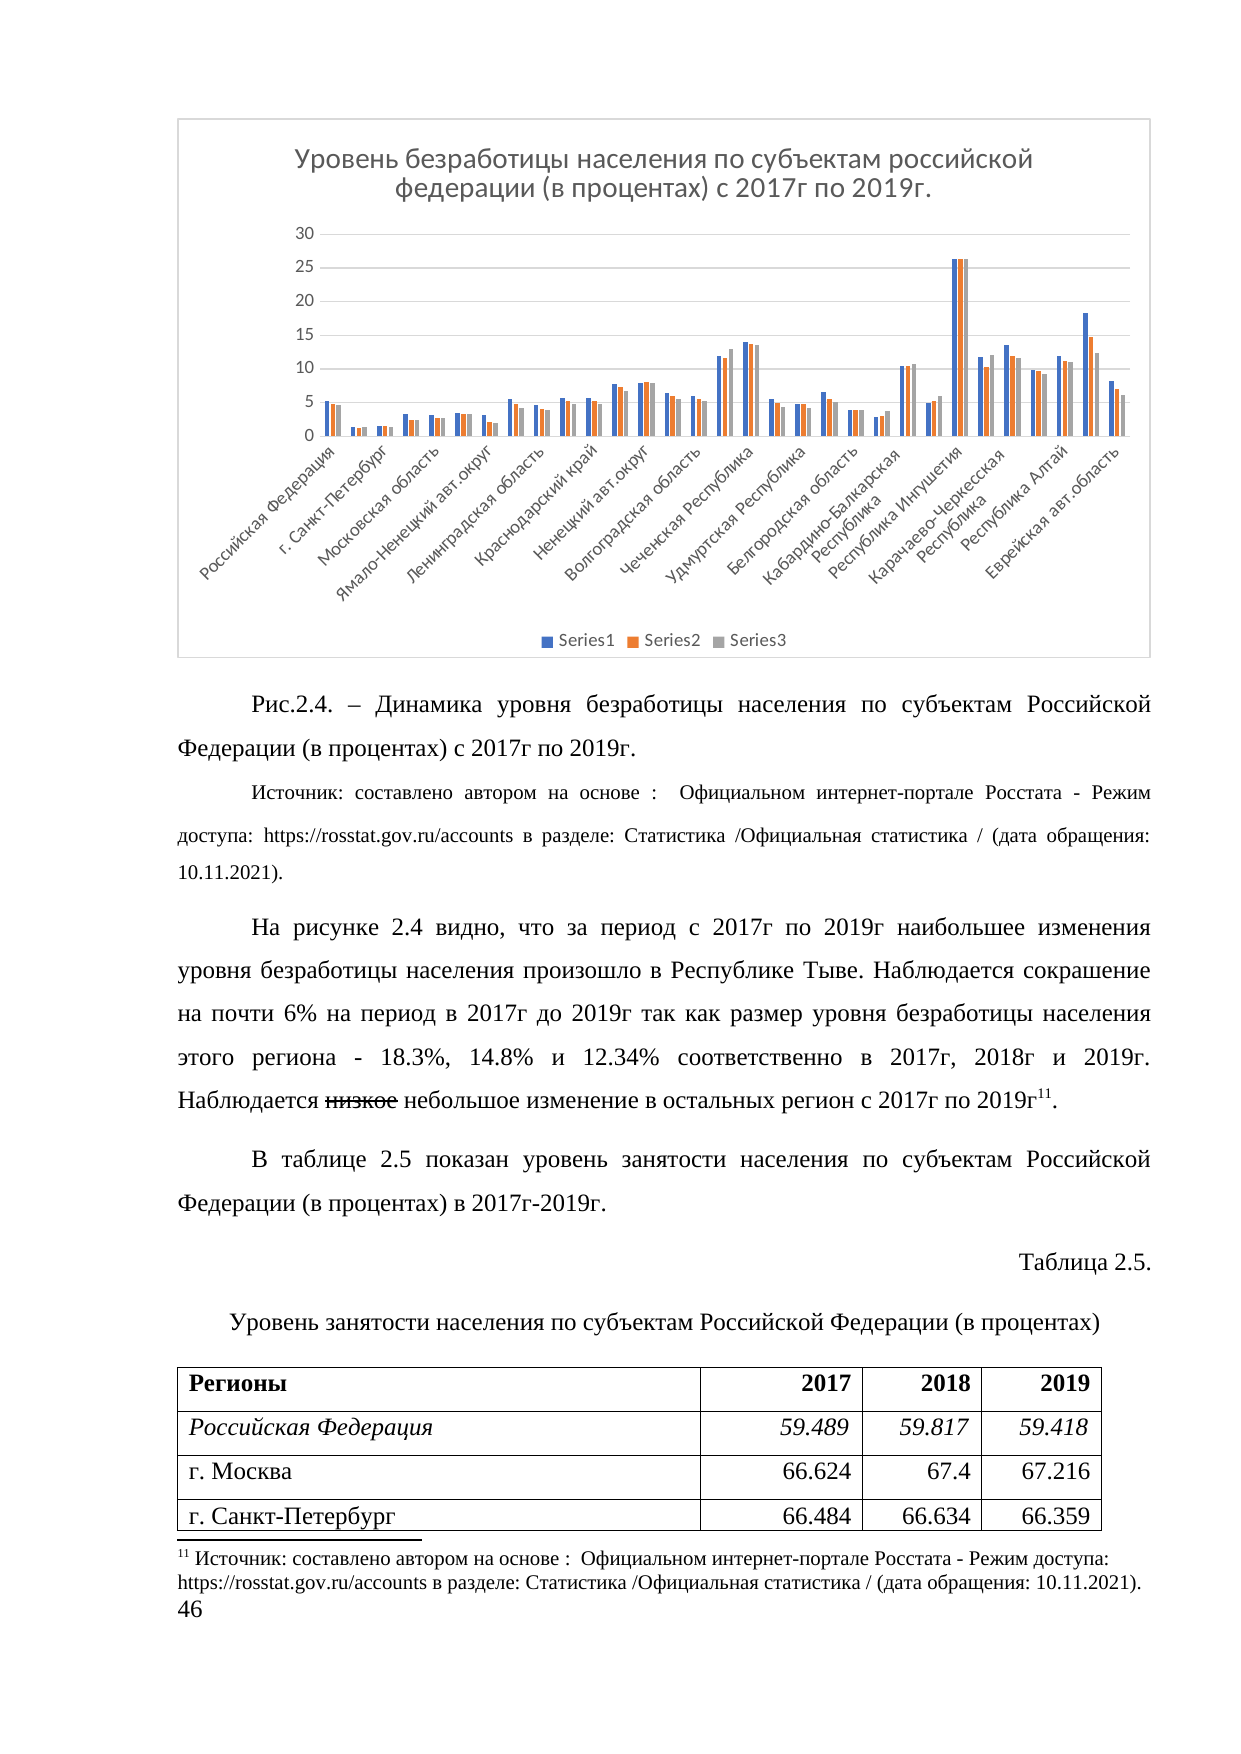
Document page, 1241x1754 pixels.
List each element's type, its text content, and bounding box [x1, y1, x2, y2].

text Таблица 2.5. [177, 1247, 1152, 1276]
table_cell 59.489 [701, 1412, 862, 1455]
table_cell г. Москва [178, 1456, 700, 1499]
table_cell 66.359 [982, 1500, 1101, 1530]
text Уровень занятости населения по субъектам Российской Федерации (в процентах) [177, 1307, 1152, 1336]
table_cell 66.634 [863, 1500, 981, 1530]
table_cell 59.418 [982, 1412, 1101, 1455]
text На рисунке 2.4 видно, что за период с 2017г по 2019г наибольшее изменения уровня безработицы населения произошло в Республике Тыве. Наблюдается сокрашение на почти 6% на период в 2017г до 2019г так как размер уровня безработицы населения этого региона - 18.3%, 14.8% и 12.34% соответственно в 2017г, 2018г и 2019г. Наблюдается низкое небольшое изменение в остальных регион с 2017г по 2019г. [177, 912, 1152, 1113]
table_cell 67.4 [863, 1456, 981, 1499]
table_cell 66.484 [701, 1500, 862, 1530]
table_cell 59.817 [863, 1412, 981, 1455]
table_cell 67.216 [982, 1456, 1101, 1499]
table_header 2019 [982, 1368, 1101, 1411]
table_header 2018 [863, 1368, 981, 1411]
text Рис.2.4. – Динамика уровня безработицы населения по субъектам Российской Федерации (в процентах) с 2017г по 2019г. Источник: составлено автором на основе : Официальном интернет-портале Росстата - Режим доступа: https://rosstat.gov.ru/accounts в разделе: Статистика /Официальная статистика / (дата обращения: 10.11.2021). [177, 689, 1152, 884]
table_header Регионы [178, 1368, 700, 1411]
table_cell 66.624 [701, 1456, 862, 1499]
table_cell Российская Федерация [178, 1412, 700, 1455]
table_header 2017 [701, 1368, 862, 1411]
text В таблице 2.5 показан уровень занятости населения по субъектам Российской Федерации (в процентах) в 2017г-2019г. [177, 1144, 1152, 1216]
table_cell г. Санкт-Петербург [178, 1500, 700, 1530]
